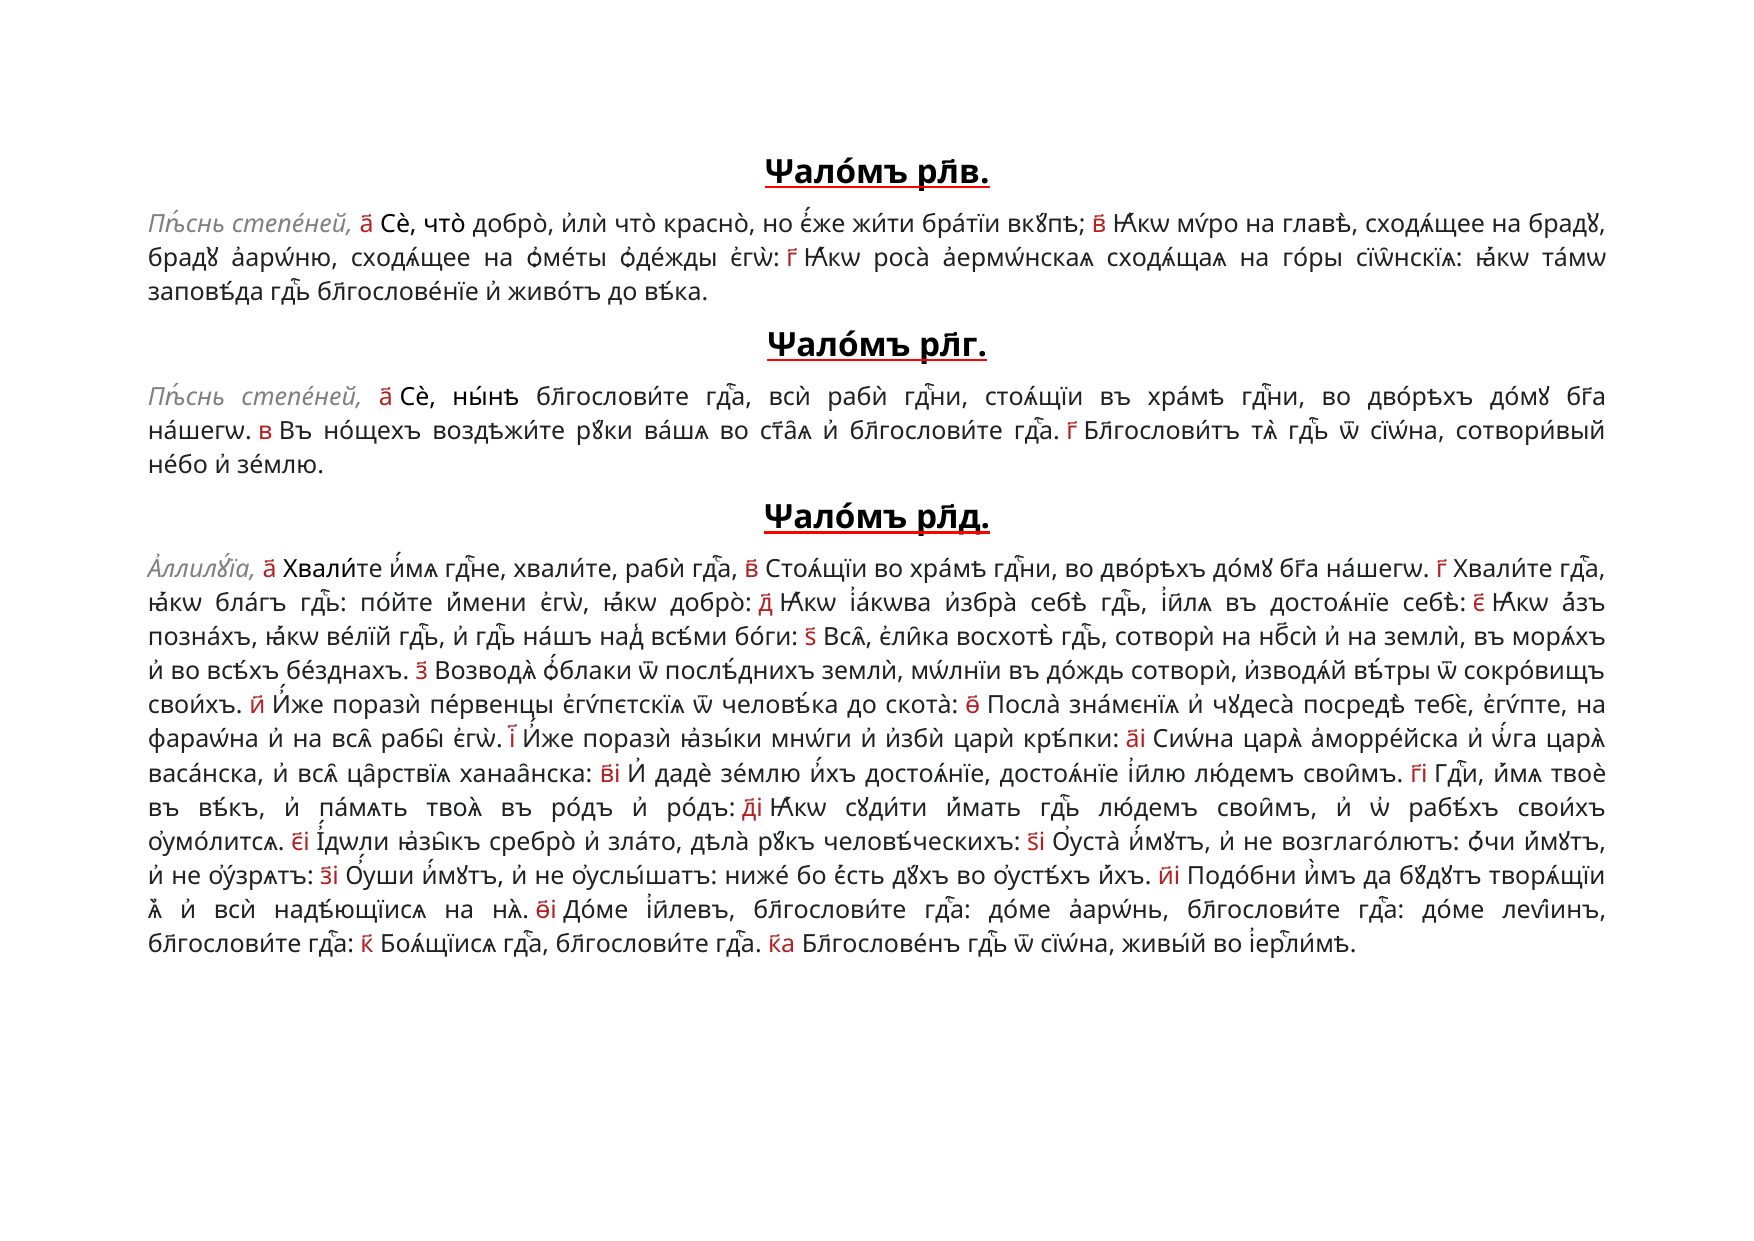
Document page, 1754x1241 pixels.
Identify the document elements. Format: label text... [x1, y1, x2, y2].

text Ѱало́мъ рл҃г. [148, 320, 1606, 366]
text Ѱало́мъ рл҃д. [148, 493, 1606, 538]
text А҆ллилꙋ́їа, а҃ Хвали́те и҆́мѧ гдⷭ҇не, хвали́те, рабѝ гдⷭ҇а, в҃ Стоѧ́щїи во хра́мѣ гдⷭ҇ни, во дво́рѣхъ до́мꙋ бг҃а на́шегѡ. г҃ Хвали́те гдⷭ҇а, ꙗ҆́кѡ бла́гъ гдⷭ҇ь: по́йте и҆́мени є҆гѡ̀, ꙗ҆́кѡ добро̀: д҃ Ꙗ҆́кѡ і҆а́кѡва и҆збра̀ себѣ̀ гдⷭ҇ь, і҆и҃лѧ въ достоѧ́нїе себѣ̀: є҃ Ꙗ҆́кѡ а҆́зъ позна́хъ, ꙗ҆́кѡ ве́лїй гдⷭ҇ь, и҆ гдⷭ҇ь на́шъ над̾ всѣ́ми бо́ги: ѕ҃ Всѧ̑, є҆ли̑ка восхотѣ̀ гдⷭ҇ь, сотворѝ на нб҃сѝ и҆ на землѝ, въ морѧ́хъ и҆ во всѣ́хъ бе́зднахъ. з҃ Возводѧ̀ ѻ҆́блаки ѿ послѣ́днихъ землѝ, мѡ́лнїи въ до́ждь сотворѝ, и҆зводѧ́й вѣ́тры ѿ сокро́вищъ свои́хъ. и҃ И҆́же поразѝ пе́рвенцы є҆гѵ́пєтскїѧ ѿ человѣ́ка до скота̀: ѳ҃ Посла̀ зна́мєнїѧ и҆ чꙋдеса̀ посредѣ̀ тебє̀, є҆гѵ́пте, на фараѡ́на и҆ на всѧ̑ рабы̑ є҆гѡ̀. і҃ И҆́же поразѝ ꙗ҆зы́ки мнѡ́ги и҆ и҆збѝ царѝ крѣ́пки: а҃і Сиѡ́на царѧ̀ а҆морре́йска и҆ ѡ҆́га царѧ̀ васа́нска, и҆ всѧ̑ ца̑рствїѧ ханаа̑нска: в҃і И҆ дадѐ зе́млю и҆́хъ достоѧ́нїе, достоѧ́нїе і҆и҃лю лю́демъ свои̑мъ. г҃і Гдⷭ҇и, и҆́мѧ твоѐ въ вѣ́къ, и҆ па́мѧть твоѧ̀ въ ро́дъ и҆ ро́дъ: д҃і Ꙗ҆́кѡ сꙋди́ти и҆́мать гдⷭ҇ь лю́демъ свои̑мъ, и҆ ѡ҆ рабѣ́хъ свои́хъ ѹ҆мо́литсѧ. є҃і І҆́дѡли ꙗ҆зы̑къ сребро̀ и҆ зла́то, дѣла̀ рꙋ́къ человѣ́ческихъ: ѕ҃і Ѹ҆ста̀ и҆́мꙋтъ, и҆ не возглаго́лютъ: ѻ҆́чи и҆́мꙋтъ, и҆ не ѹ҆́зрѧтъ: з҃і Ѹ҆́ши и҆́мꙋтъ, и҆ не ѹ҆слы́шатъ: ниже́ бо є҆́сть дꙋ́хъ во ѹ҆стѣ́хъ и҆́хъ. и҃і Подо́бни и҆̀мъ да бꙋ́дꙋтъ творѧ́щїи ѧ҆̀ и҆ всѝ надѣ́ющїисѧ на нѧ̀. ѳ҃і До́ме і҆и҃левъ, бл҃гослови́те гдⷭ҇а: до́ме а҆арѡ́нь, бл҃гослови́те гдⷭ҇а: до́ме леѵі́инъ, бл҃гослови́те гдⷭ҇а: к҃ Боѧ́щїисѧ гдⷭ҇а, бл҃гослови́те гдⷭ҇а. к҃а Бл҃гослове́нъ гдⷭ҇ь ѿ сїѡ́на, живы́й во і҆ерⷭ҇ли́мѣ. [148, 551, 1606, 959]
text Ѱало́мъ рл҃в. [148, 148, 1606, 193]
text Пѣ́снь степе́ней, а҃ Сѐ, ны́нѣ бл҃гослови́те гдⷭ҇а, всѝ рабѝ гдⷭ҇ни, стоѧ́щїи въ хра́мѣ гдⷭ҇ни, во дво́рѣхъ до́мꙋ бг҃а на́шегѡ. в Въ но́щехъ воздѣжи́те рꙋ́ки ва́шѧ во ст҃а̑ѧ и҆ бл҃гослови́те гдⷭ҇а. г҃ Бл҃гослови́тъ тѧ̀ гдⷭ҇ь ѿ сїѡ́на, сотвори́вый не́бо и҆ зе́млю. [148, 378, 1606, 480]
text Пѣ́снь степе́ней, а҃ Сѐ, что̀ добро̀, и҆лѝ что̀ красно̀, но є҆́же жи́ти бра́тїи вкꙋ́пѣ; в҃ Ꙗ҆́кѡ мѵ́ро на главѣ̀, сходѧ́щее на брадꙋ̀, брадꙋ̀ а҆арѡ́ню, сходѧ́щее на ѻ҆ме́ты ѻ҆де́жды є҆гѡ̀: г҃ Ꙗ҆́кѡ роса̀ а҆ермѡ́нскаѧ сходѧ́щаѧ на го́ры сїѡ̑нскїѧ: ꙗ҆́кѡ та́мѡ заповѣ́да гдⷭ҇ь бл҃гослове́нїе и҆ живо́тъ до вѣ́ка. [148, 206, 1606, 308]
